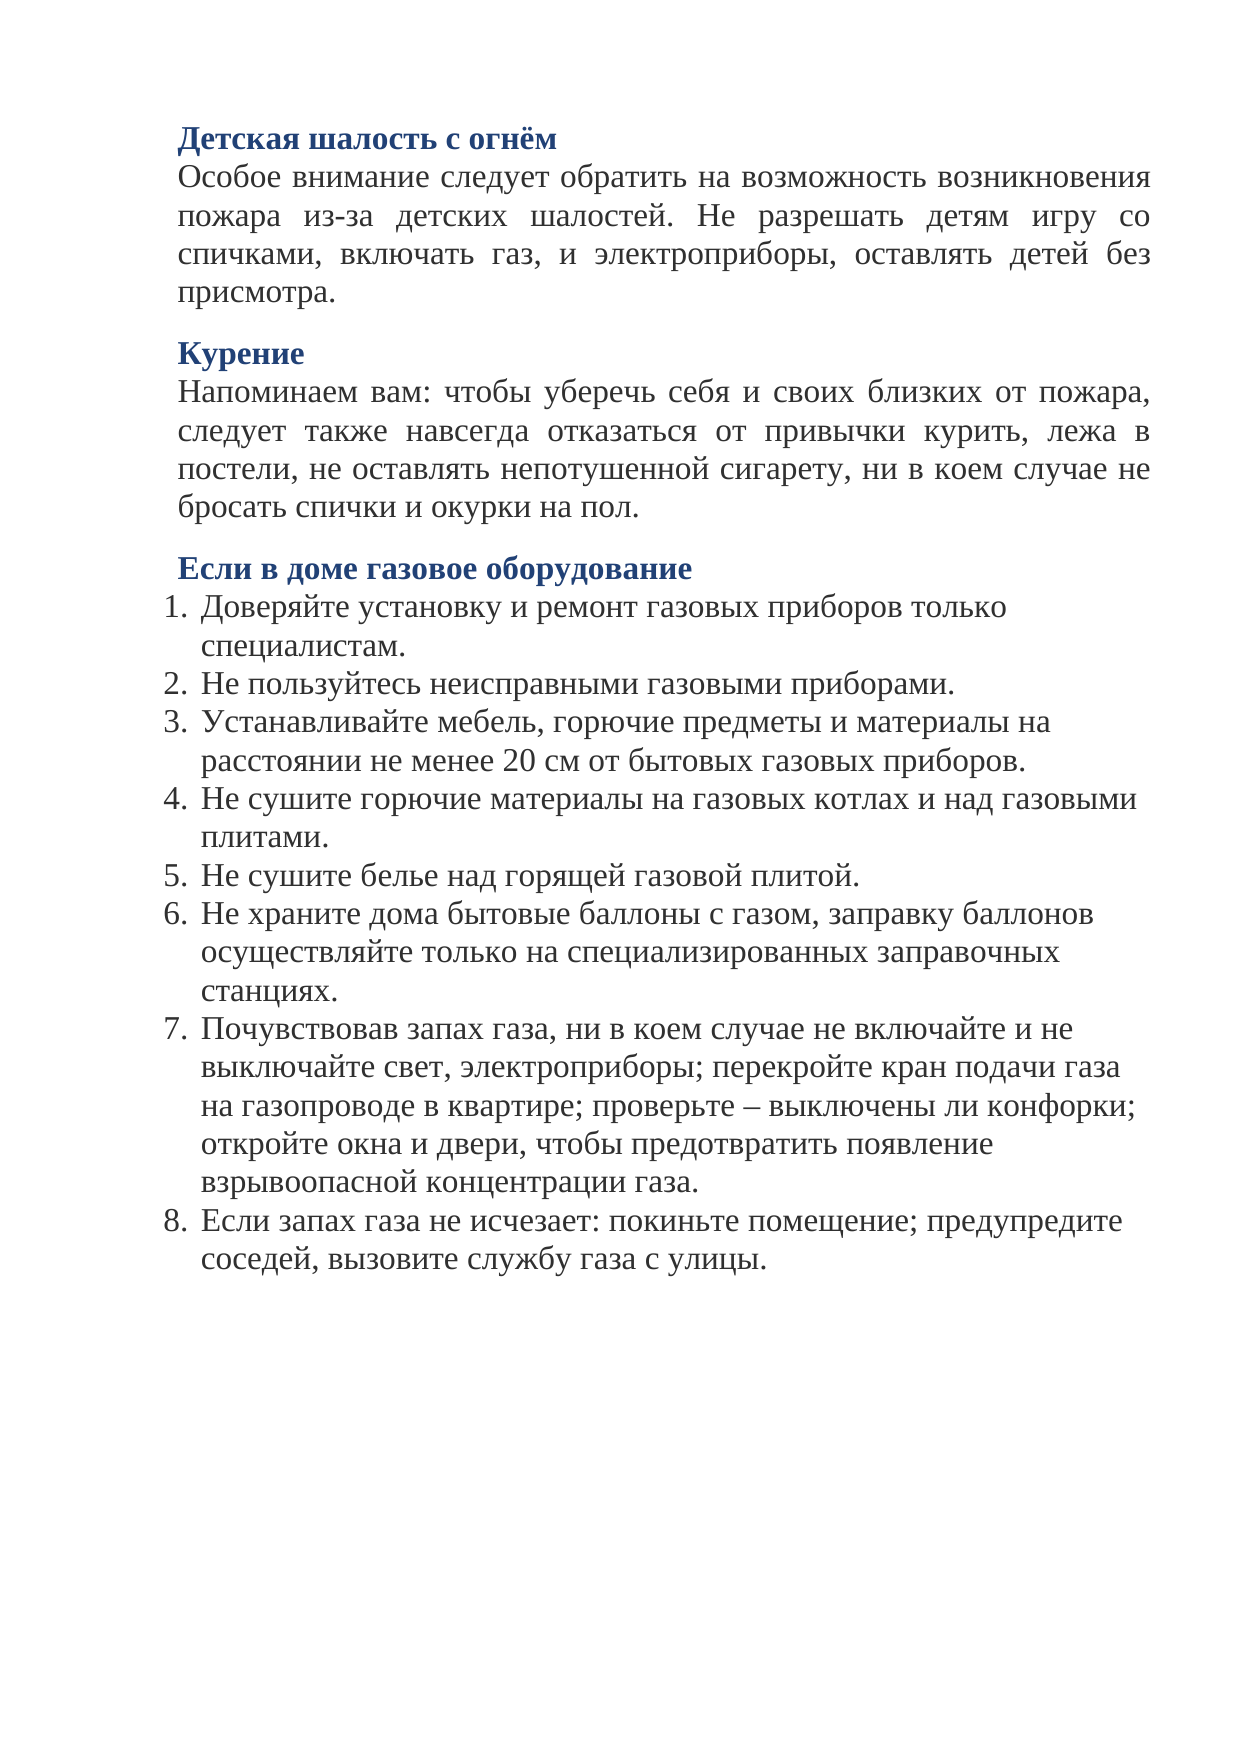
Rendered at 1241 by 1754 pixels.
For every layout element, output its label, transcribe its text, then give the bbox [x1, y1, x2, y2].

list Доверяйте установку и ремонт газовых приборов только специалистам. [163, 587, 1152, 663]
text Напоминаем вам: чтобы уберечь себя и своих близких от пожара, следует также навсегда отказаться от привычки курить, лежа в постели, не оставлять непотушенной сигарету, ни в коем случае не бросать спички и окурки на пол. [177, 372, 1152, 525]
list Не храните дома бытовые баллоны с газом, заправку баллонов осуществляйте только на специализированных заправочных станциях. [163, 893, 1152, 1008]
text Особое внимание следует обратить на возможность возникновения пожара из-за детских шалостей. Не разрешать детям игру со спичками, включать газ, и электроприборы, оставлять детей без присмотра. [177, 156, 1152, 310]
text Если в доме газовое оборудование [177, 548, 1152, 587]
text Курение [177, 333, 1152, 372]
list Почувствовав запах газа, ни в коем случае не включайте и не выключайте свет, электроприборы; перекройте кран подачи газа на газопроводе в квартире; проверьте – выключены ли конфорки; откройте окна и двери, чтобы предотвратить появление взрывоопасной концентрации газа. [163, 1008, 1152, 1200]
list Если запах газа не исчезает: покиньте помещение; предупредите соседей, вызовите службу газа с улицы. [163, 1200, 1152, 1277]
list Устанавливайте мебель, горючие предметы и материалы на расстоянии не менее 20 см от бытовых газовых приборов. [163, 702, 1152, 778]
text Детская шалость с огнём [177, 118, 1152, 156]
list Не сушите горючие материалы на газовых котлах и над газовыми плитами. [163, 778, 1152, 855]
list Не сушите белье над горящей газовой плитой. [163, 855, 1152, 893]
list Не пользуйтесь неисправными газовыми приборами. [163, 663, 1152, 702]
